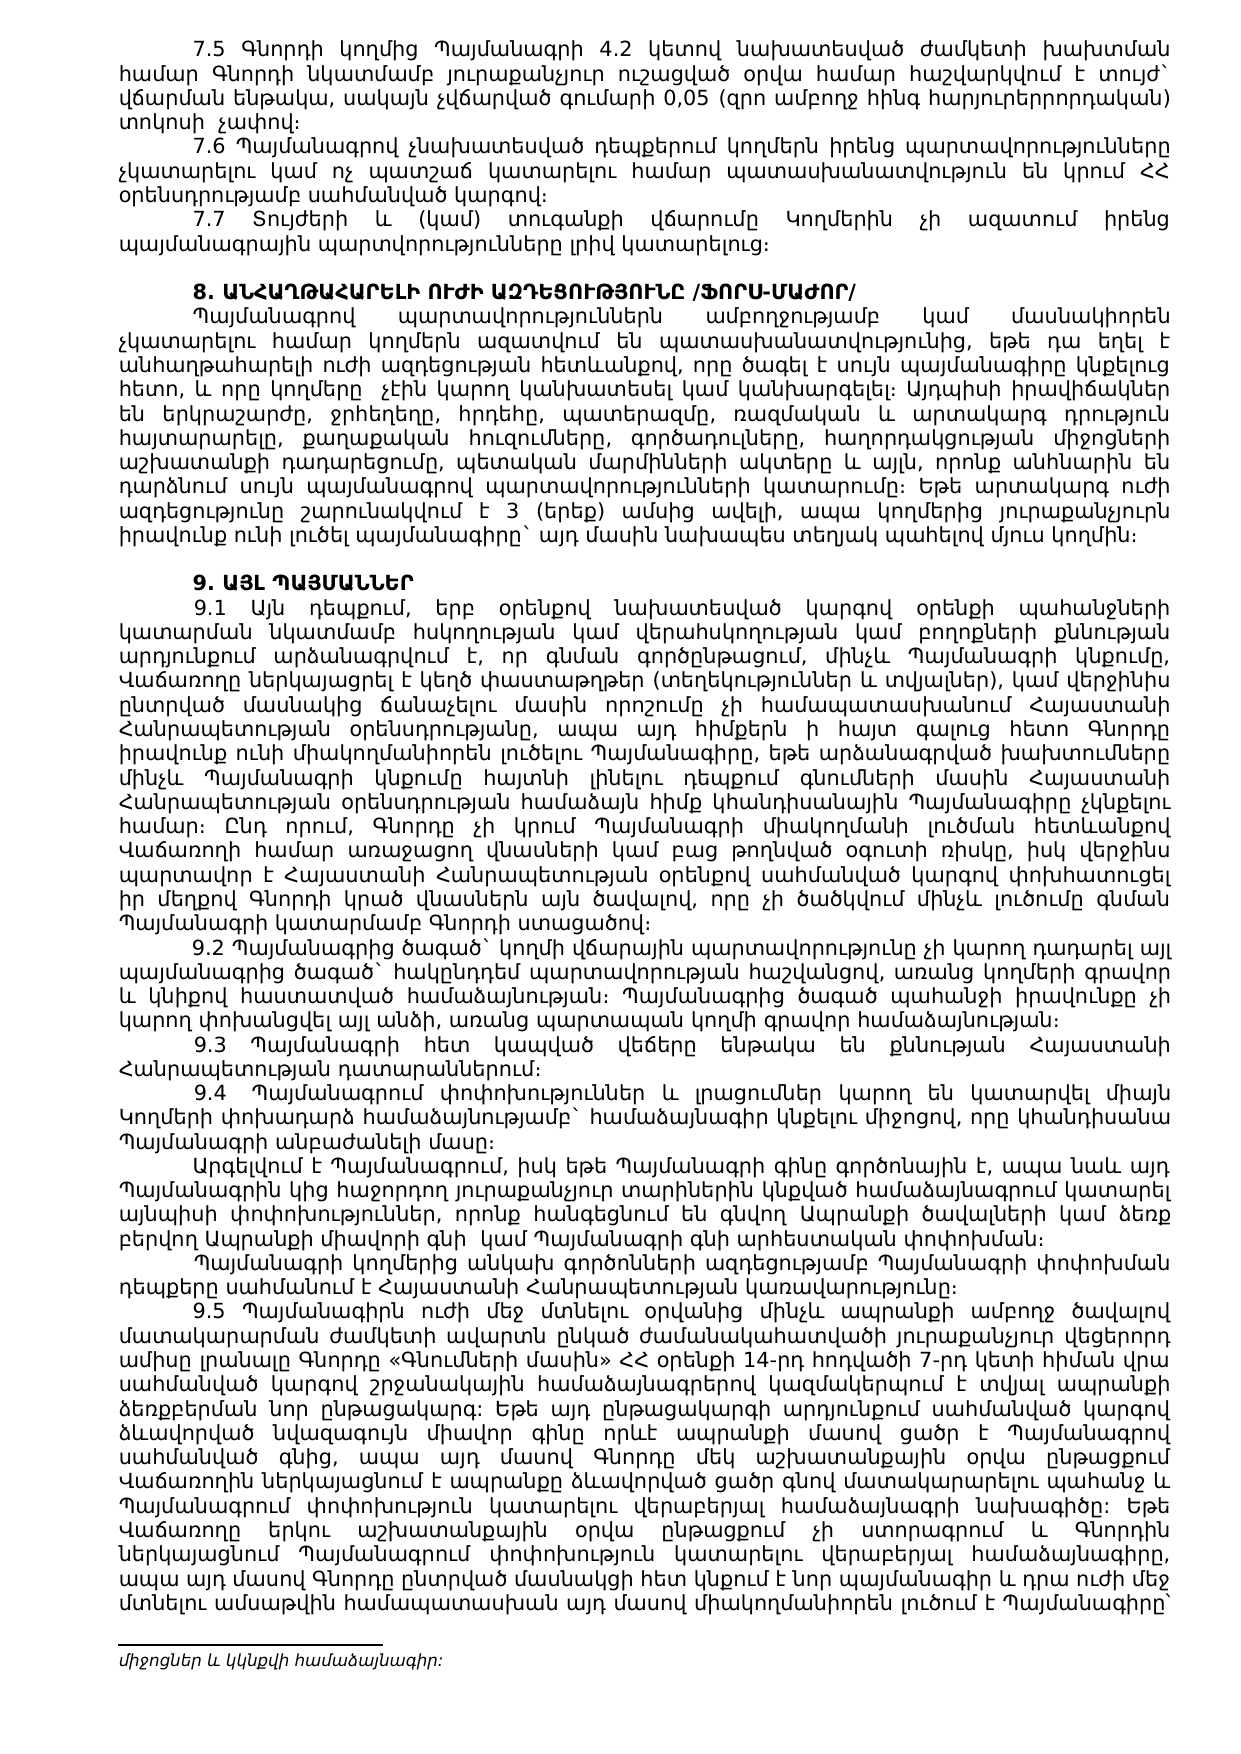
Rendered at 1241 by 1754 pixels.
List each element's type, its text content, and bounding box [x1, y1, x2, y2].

text 9.3 Պայմանագրի հետ կապված վեճերը ենթակա են քննության Հայաստանի Հանրապետության դատարաններում։ [118, 1033, 1171, 1081]
text 9. ԱՅԼ ՊԱՅՄԱՆՆԵՐ [118, 571, 1171, 596]
text 9.4 Պայմանագրում փոփոխություններ և լրացումներ կարող են կատարվել միայն Կողմերի փոխադարձ համաձայնությամբ` համաձայնագիր կնքելու միջոցով, որը կհանդիսանա Պայմանագրի անբաժանելի մասը։ [118, 1081, 1171, 1154]
text 7.6 Պայմանագրով չնախատեսված դեպքերում կողմերն իրենց պարտավորությունները չկատարելու կամ ոչ պատշաճ կատարելու համար պատասխանատվություն են կրում ՀՀ օրենսդրությամբ սահմանված կարգով։ [118, 134, 1171, 207]
text 7.5 Գնորդի կողմից Պայմանագրի 4.2 կետով նախատեսված ժամկետի խախտման համար Գնորդի նկատմամբ յուրաքանչյուր ուշացված օրվա համար հաշվարկվում է տույժ` վճարման ենթակա, սակայն չվճարված գումարի 0,05 (զրո ամբողջ հինգ հարյուրերրորդական) տոկոսի չափով։ [118, 37, 1171, 134]
text Արգելվում է Պայմանագրում, իսկ եթե Պայմանագրի գինը գործոնային է, ապա նաև այդ Պայմանագրին կից հաջորդող յուրաքանչյուր տարիներին կնքված համաձայնագրում կատարել այնպիսի փոփոխություններ, որոնք հանգեցնում են գնվող Ապրանքի ծավալների կամ ձեռք բերվող Ապրանքի միավորի գնի կամ Պայմանագրի գնի արհեստական փոփոխման։ [118, 1154, 1171, 1251]
text Պայմանագրով պարտավորություններն ամբողջությամբ կամ մասնակիորեն չկատարելու համար կողմերն ազատվում են պատասխանատվությունից, եթե դա եղել է անհաղթահարելի ուժի ազդեցության հետևանքով, որը ծագել է սույն պայմանագիրը կնքելուց հետո, և որը կողմերը չէին կարող կանխատեսել կամ կանխարգելել։ Այդպիսի իրավիճակներ են երկրաշարժը, ջրհեղեղը, հրդեհը, պատերազմը, ռազմական և արտակարգ դրություն հայտարարելը, քաղաքական հուզումները, գործադուլները, հաղորդակցության միջոցների աշխատանքի դադարեցումը, պետական մարմինների ակտերը և այլն, որոնք անհնարին են դարձնում սույն պայմանագրով պարտավորությունների կատարումը։ Եթե արտակարգ ուժի ազդեցությունը շարունակվում է 3 (երեք) ամսից ավելի, ապա կողմերից յուրաքանչյուրն իրավունք ունի լուծել պայմանագիրը` այդ մասին նախապես տեղյակ պահելով մյուս կողմին։ [118, 304, 1171, 547]
text 8. ԱՆՀԱՂԹԱՀԱՐԵԼԻ ՈՒԺԻ ԱԶԴԵՑՈՒԹՅՈՒՆԸ /ՖՈՐՍ-ՄԱԺՈՐ/ [118, 280, 1171, 304]
text 7.7 Տույժերի և (կամ) տուգանքի վճարումը Կողմերին չի ազատում իրենց պայմանագրային պարտվորությունները լրիվ կատարելուց։ [118, 207, 1171, 256]
text 9.2 Պայմանագրից ծագած` կողմի վճարային պարտավորությունը չի կարող դադարել այլ պայմանագրից ծագած` հակընդդեմ պարտավորության հաշվանցով, առանց կողմերի գրավոր և կնիքով հաստատված համաձայնության։ Պայմանագրից ծագած պահանջի իրավունքը չի կարող փոխանցվել այլ անձի, առանց պարտապան կողմի գրավոր համաձայնության։ [118, 936, 1171, 1033]
text Պայմանագրի կողմերից անկախ գործոնների ազդեցությամբ Պայմանագրի փոփոխման դեպքերը սահմանում է Հայաստանի Հանրապետության կառավարությունը։ [118, 1251, 1171, 1299]
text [118, 1299, 1171, 1615]
text 9.1 Այն դեպքում, երբ օրենքով նախատեսված կարգով օրենքի պահանջների կատարման նկատմամբ հսկողության կամ վերահսկողության կամ բողոքների քննության արդյունքում արձանագրվում է, որ գնման գործընթացում, մինչև Պայմանագրի կնքումը, Վաճառողը ներկայացրել է կեղծ փաստաթղթեր (տեղեկություններ և տվյալներ), կամ վերջինիս ընտրված մասնակից ճանաչելու մասին որոշումը չի համապատասխանում Հայաստանի Հանրապետության օրենսդրությանը, ապա այդ հիմքերն ի հայտ գալուց հետո Գնորդը իրավունք ունի միակողմանիորեն լուծելու Պայմանագիրը, եթե արձանագրված խախտումները մինչև Պայմանագրի կնքումը հայտնի լինելու դեպքում գնումների մասին Հայաստանի Հանրապետության օրենսդրության համաձայն հիմք կհանդիսանային Պայմանագիրը չկնքելու համար։ Ընդ որում, Գնորդը չի կրում Պայմանագրի միակողմանի լուծման հետևանքով Վաճառողի համար առաջացող վնասների կամ բաց թողնված օգուտի ռիսկը, իսկ վերջինս պարտավոր է Հայաստանի Հանրապետության օրենքով սահմանված կարգով փոխհատուցել իր մեղքով Գնորդի կրած վնասներն այն ծավալով, որը չի ծածկվում մինչև լուծումը գնման Պայմանագրի կատարմամբ Գնորդի ստացածով։ [118, 596, 1171, 936]
